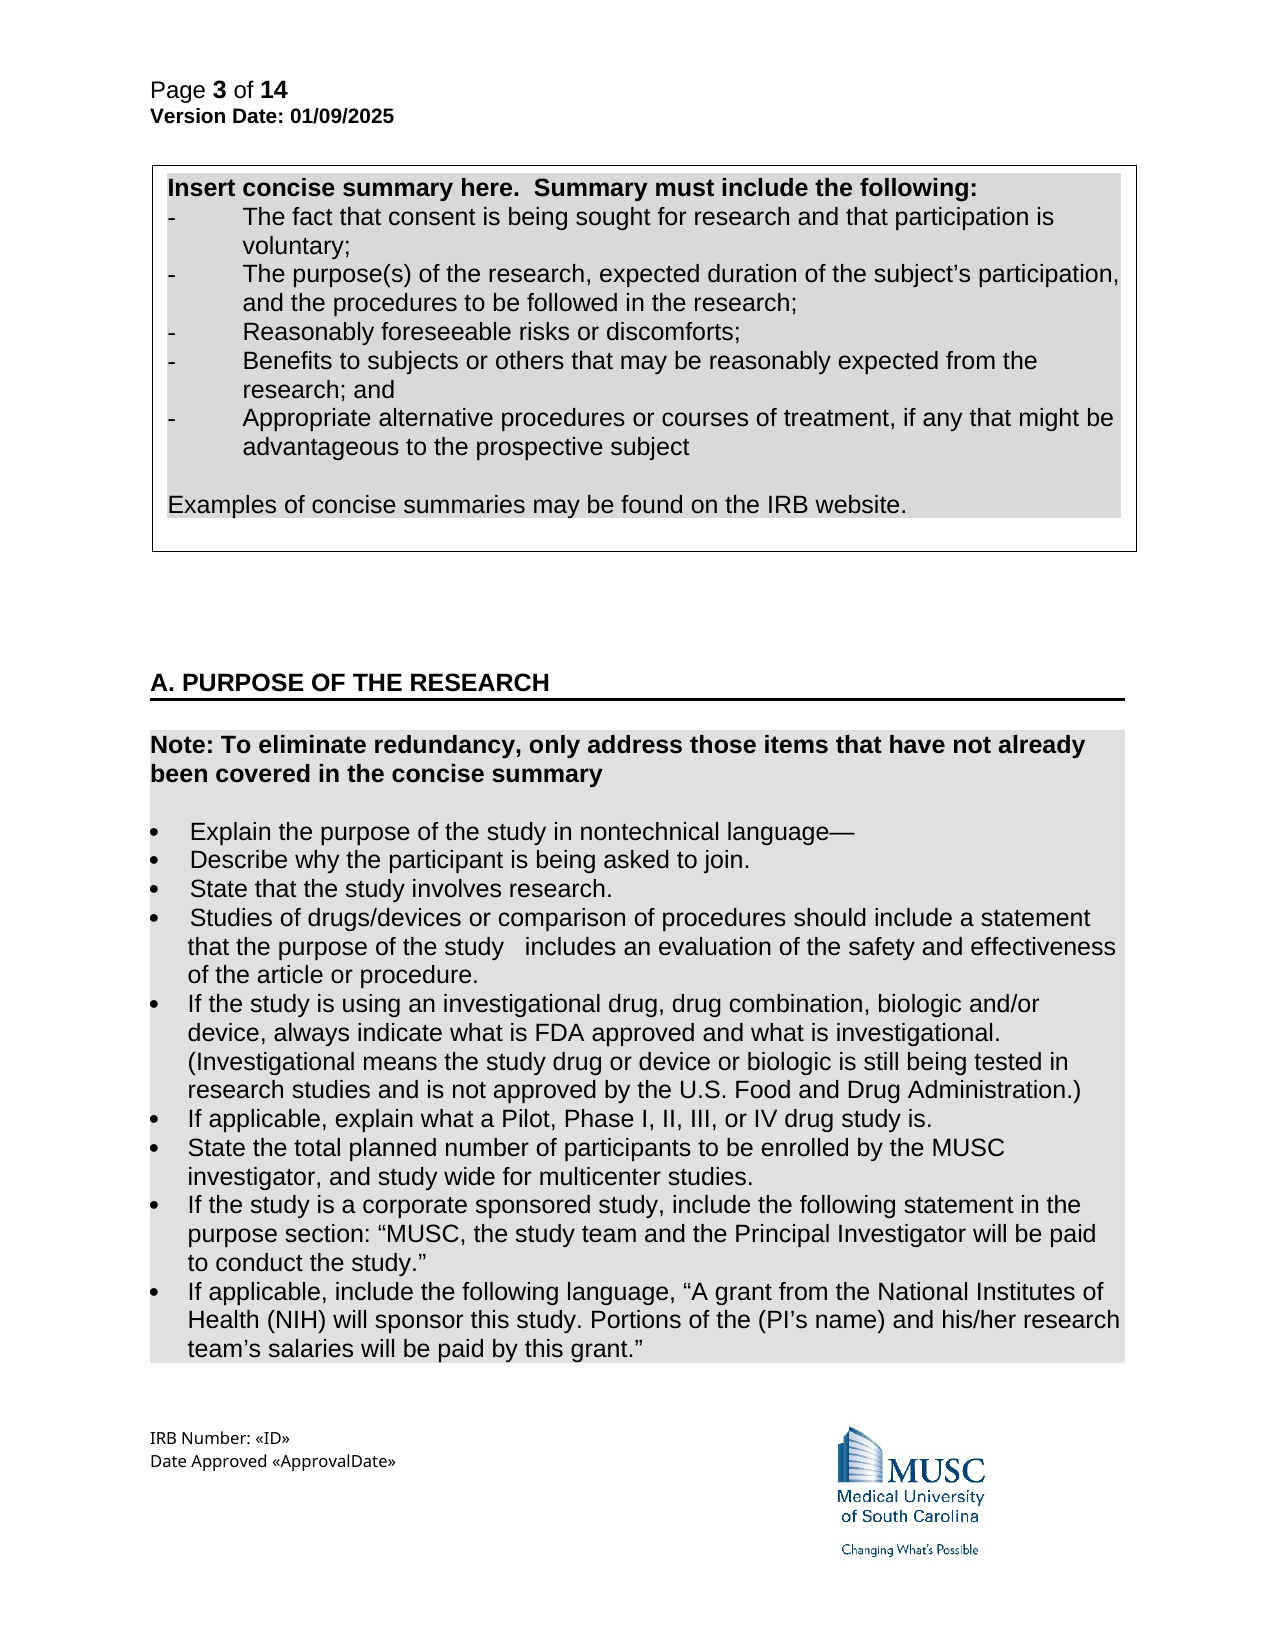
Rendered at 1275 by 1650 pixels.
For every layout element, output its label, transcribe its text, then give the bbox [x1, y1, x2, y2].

text A. PURPOSE OF THE RESEARCH [150, 667, 1125, 698]
list If the study is a corporate sponsored study, include the following statement in the purpose section: “MUSC, the study team and the Principal Investigator will be paid to conduct the study.” [150, 1190, 1125, 1276]
text Note: To eliminate redundancy, only address those items that have not already been covered in the concise summary [150, 730, 1125, 788]
list If the study is using an investigational drug, drug combination, biologic and/or device, always indicate what is FDA approved and what is investigational. (Investigational means the study drug or device or biologic is still being tested in research studies and is not approved by the U.S. Food and Drug Administration.) [150, 989, 1125, 1104]
list If applicable, explain what a Pilot, Phase I, II, III, or IV drug study is. [150, 1104, 1125, 1133]
list State the total planned number of participants to be enrolled by the MUSC investigator, and study wide for multicenter studies. [150, 1133, 1125, 1190]
list Describe why the participant is being asked to join. [150, 845, 1125, 874]
list State that the study involves research. [150, 874, 1125, 903]
list If applicable, include the following language, “A grant from the National Institutes of Health (NIH) will sponsor this study. Portions of the (PI’s name) and his/her research team’s salaries will be paid by this grant.” [150, 1276, 1125, 1363]
list Studies of drugs/devices or comparison of procedures should include a statement that the purpose of the study includes an evaluation of the safety and effectiveness of the article or procedure. [150, 903, 1125, 989]
list Explain the purpose of the study in nontechnical language— [150, 816, 1125, 845]
picture [813, 1408, 1005, 1574]
